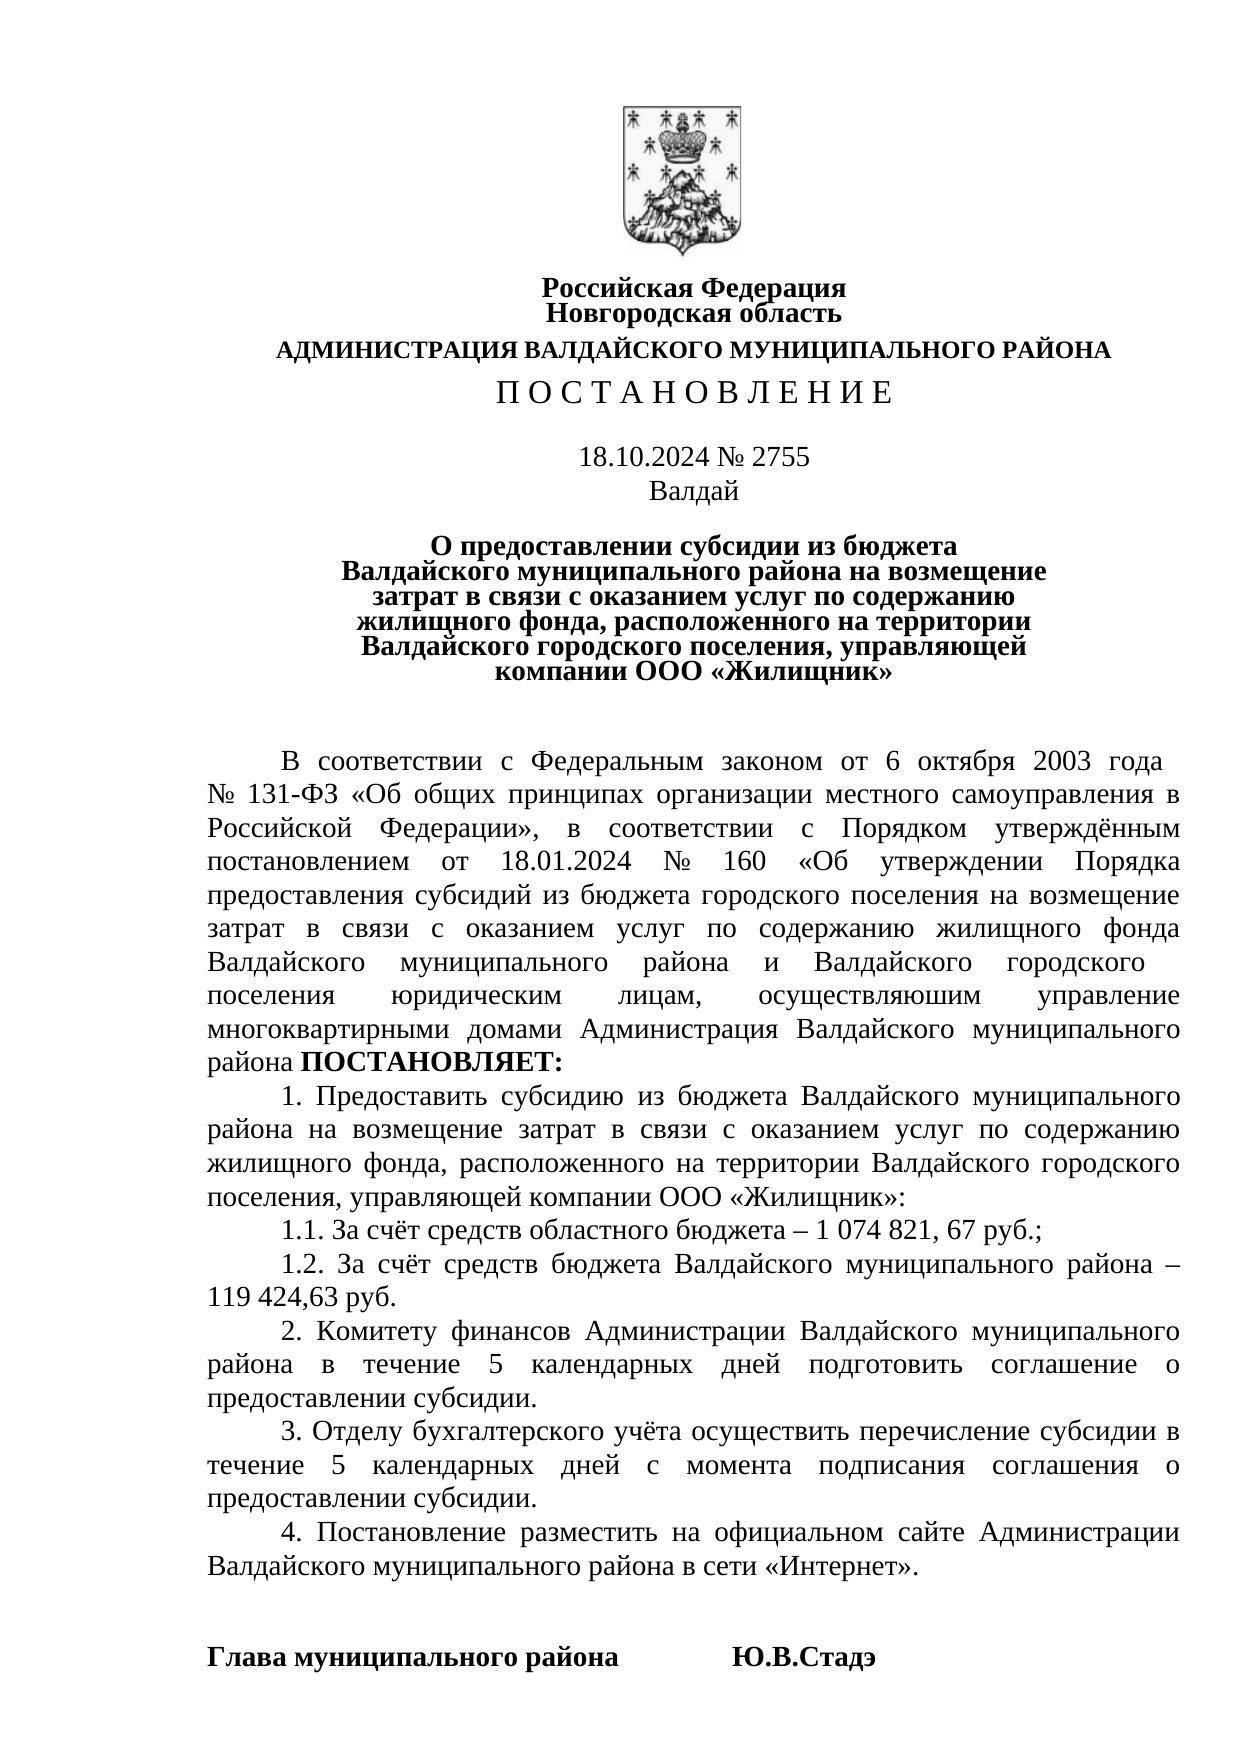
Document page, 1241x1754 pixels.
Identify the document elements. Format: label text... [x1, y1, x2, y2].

text компании ООО «Жилищник» [207, 660, 1181, 685]
text 1. Предоставить субсидию из бюджета Валдайского муниципального района на возмещение затрат в связи с оказанием услуг по содержанию жилищного фонда, расположенного на территории Валдайского городского поселения, управляющей компании ООО «Жилищник»: [207, 1078, 1181, 1212]
text Валдай [207, 473, 1181, 506]
text 4. Постановление разместить на официальном сайте Администрации Валдайского муниципального района в сети «Интернет». [207, 1514, 1181, 1581]
text Глава муниципального района Ю.В.Стадэ [207, 1639, 1181, 1672]
text Российская Федерация [207, 106, 1181, 302]
text 2. Комитету финансов Администрации Валдайского муниципального района в течение 5 календарных дней подготовить соглашение о предоставлении субсидии. [207, 1313, 1181, 1413]
text П О С Т А Н О В Л Е Н И Е [207, 373, 1181, 411]
text В соответствии с Федеральным законом от 6 октября 2003 года № 131-ФЗ «Об общих принципах организации местного самоуправления в Российской Федерации», в соответствии с Порядком утверждённым постановлением от 18.01.2024 № 160 «Об утверждении Порядка предоставления субсидий из бюджета городского поселения на возмещение затрат в связи с оказанием услуг по содержанию жилищного фонда Валдайского муниципального района и Валдайского городского поселения юридическим лицам, осуществляюшим управление многоквартирными домами Администрация Валдайского муниципального района ПОСТАНОВЛЯЕТ: [207, 743, 1181, 1078]
text О предоставлении субсидии из бюджета [207, 535, 1181, 560]
text АДМИНИСТРАЦИЯ ВАЛДАЙСКОГО МУНИЦИПАЛЬНОГО РАЙОНА [207, 336, 1181, 364]
text жилищного фонда, расположенного на территории [530, 610, 1181, 635]
text затрат в связи с оказанием услуг по содержанию [207, 585, 1181, 610]
text Валдайского муниципального района на возмещение [207, 560, 1181, 585]
subtitle Новгородская область [207, 302, 1181, 327]
text 18.10.2024 № 2755 [207, 439, 1181, 473]
text 1.1. За счёт средств областного бюджета – 1 074 821, 67 руб.; [207, 1212, 1181, 1246]
text жилищного фонда, расположенного на территории [207, 610, 526, 635]
text Валдайского городского поселения, управляющей [207, 635, 1181, 660]
text 1.2. За счёт средств бюджета Валдайского муниципального района – 119 424,63 руб. [207, 1246, 1181, 1313]
text 3. Отделу бухгалтерского учёта осуществить перечисление субсидии в течение 5 календарных дней с момента подписания соглашения о предоставлении субсидии. [207, 1413, 1181, 1514]
